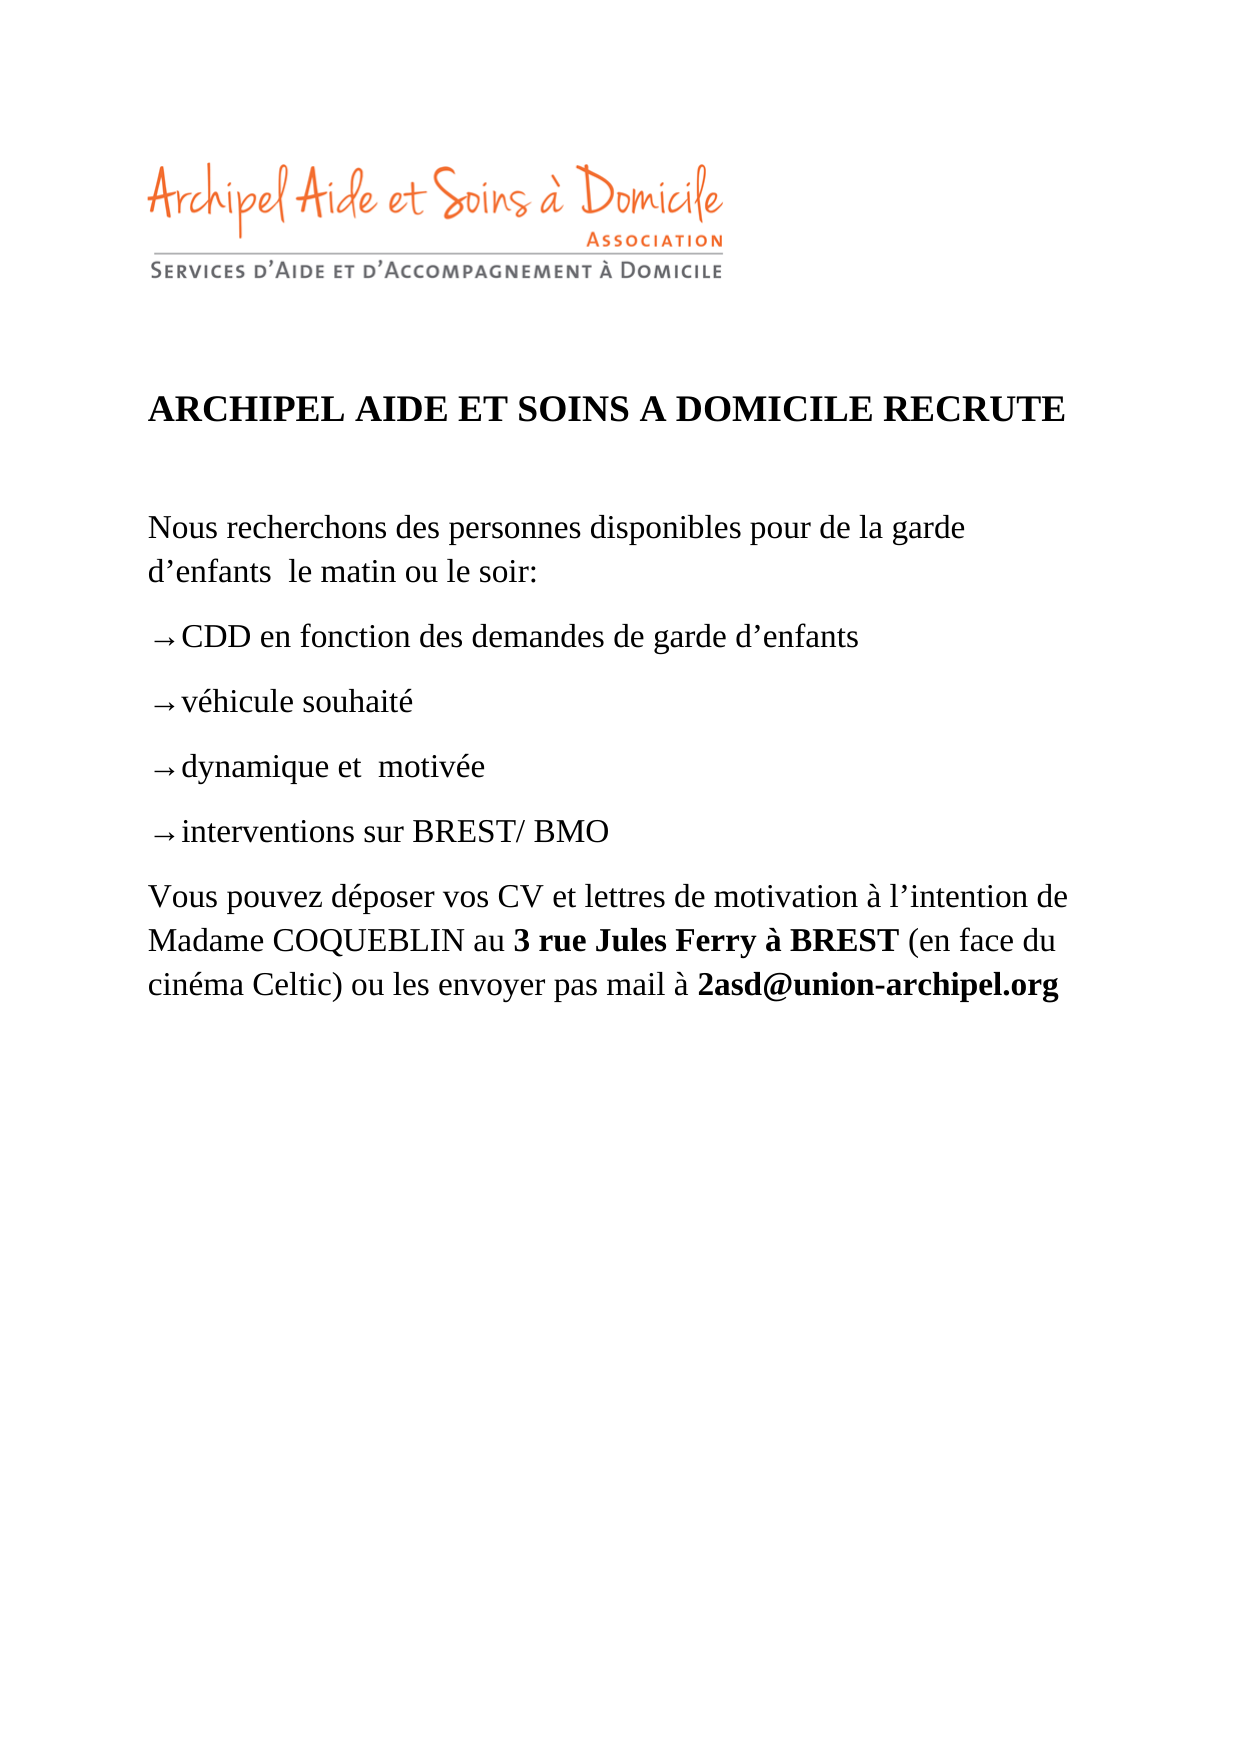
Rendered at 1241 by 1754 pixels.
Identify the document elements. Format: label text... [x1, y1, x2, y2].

text ARCHIPEL AIDE ET SOINS A DOMICILE RECRUTE [148, 386, 1093, 429]
picture [147, 147, 726, 291]
text →interventions sur BREST/ BMO [148, 811, 1093, 849]
text →dynamique et motivée [148, 746, 1093, 784]
text →CDD en fonction des demandes de garde d’enfants [148, 616, 1093, 655]
text Nous recherchons des personnes disponibles pour de la garde d’enfants le matin ou le soir: [148, 507, 1093, 590]
text Vous pouvez déposer vos CV et lettres de motivation à l’intention de Madame COQUEBLIN au 3 rue Jules Ferry à BREST (en face du cinéma Celtic) ou les envoyer pas mail à 2asd@union-archipel.org [148, 876, 1093, 1002]
text →véhicule souhaité [148, 681, 1093, 720]
